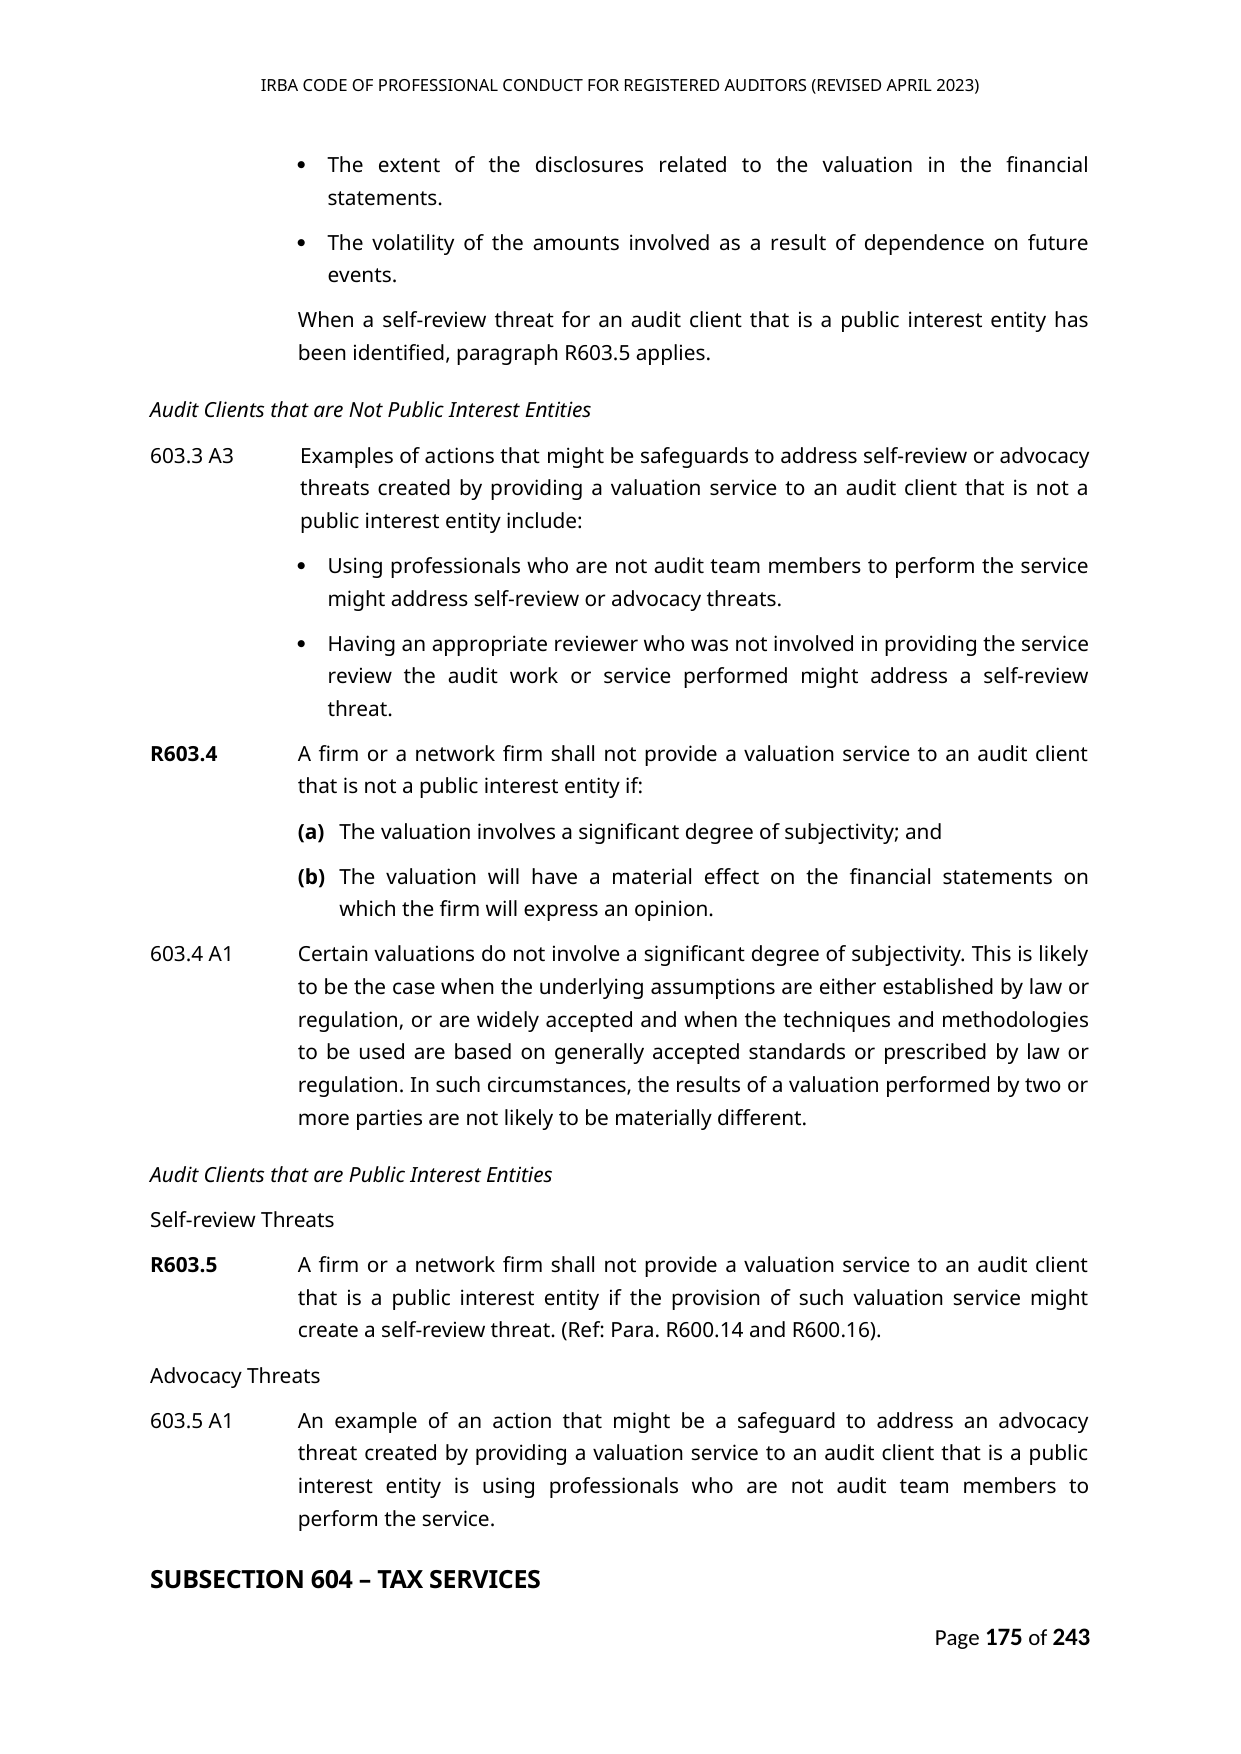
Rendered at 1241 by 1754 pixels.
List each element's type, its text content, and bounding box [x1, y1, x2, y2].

text R603.4 A firm or a network firm shall not provide a valuation service to an audit client that is not a public interest entity if: [150, 739, 1090, 800]
list The volatility of the amounts involved as a result of dependence on future events. [298, 228, 1090, 289]
text R603.5 A firm or a network firm shall not provide a valuation service to an audit client that is a public interest entity if the provision of such valuation service might create a self-review threat. (Ref: Para. R600.14 and R600.16). [150, 1250, 1090, 1344]
list Using professionals who are not audit team members to perform the service might address self-review or advocacy threats. [298, 551, 1090, 612]
list The extent of the disclosures related to the valuation in the financial statements. [298, 150, 1090, 211]
text 603.4 A1 Certain valuations do not involve a significant degree of subjectivity. This is likely to be the case when the underlying assumptions are either established by law or regulation, or are widely accepted and when the techniques and methodologies to be used are based on generally accepted standards or prescribed by law or regulation. In such circumstances, the results of a valuation performed by two or more parties are not likely to be materially different. [150, 939, 1090, 1131]
list The valuation involves a significant degree of subjectivity; and [298, 817, 1090, 845]
text Self-review Threats [150, 1205, 1090, 1234]
text Advocacy Threats [150, 1361, 1090, 1389]
text Audit Clients that are Public Interest Entities [150, 1160, 1090, 1189]
list The valuation will have a material effect on the financial statements on which the firm will express an opinion. [298, 862, 1090, 923]
text 603.3 A3 Examples of actions that might be safeguards to address self-review or advocacy threats created by providing a valuation service to an audit client that is not a public interest entity include: [150, 441, 1090, 534]
text When a self-review threat for an audit client that is a public interest entity has been identified, paragraph R603.5 applies. [298, 305, 1090, 366]
text 603.5 A1 An example of an action that might be a safeguard to address an advocacy threat created by providing a valuation service to an audit client that is a public interest entity is using professionals who are not audit team members to perform the service. [150, 1406, 1090, 1532]
list Having an appropriate reviewer who was not involved in providing the service review the audit work or service performed might address a self-review threat. [298, 629, 1090, 722]
text SUBSECTION 604 – TAX SERVICES [150, 1561, 1090, 1595]
text Audit Clients that are Not Public Interest Entities [150, 396, 1090, 424]
